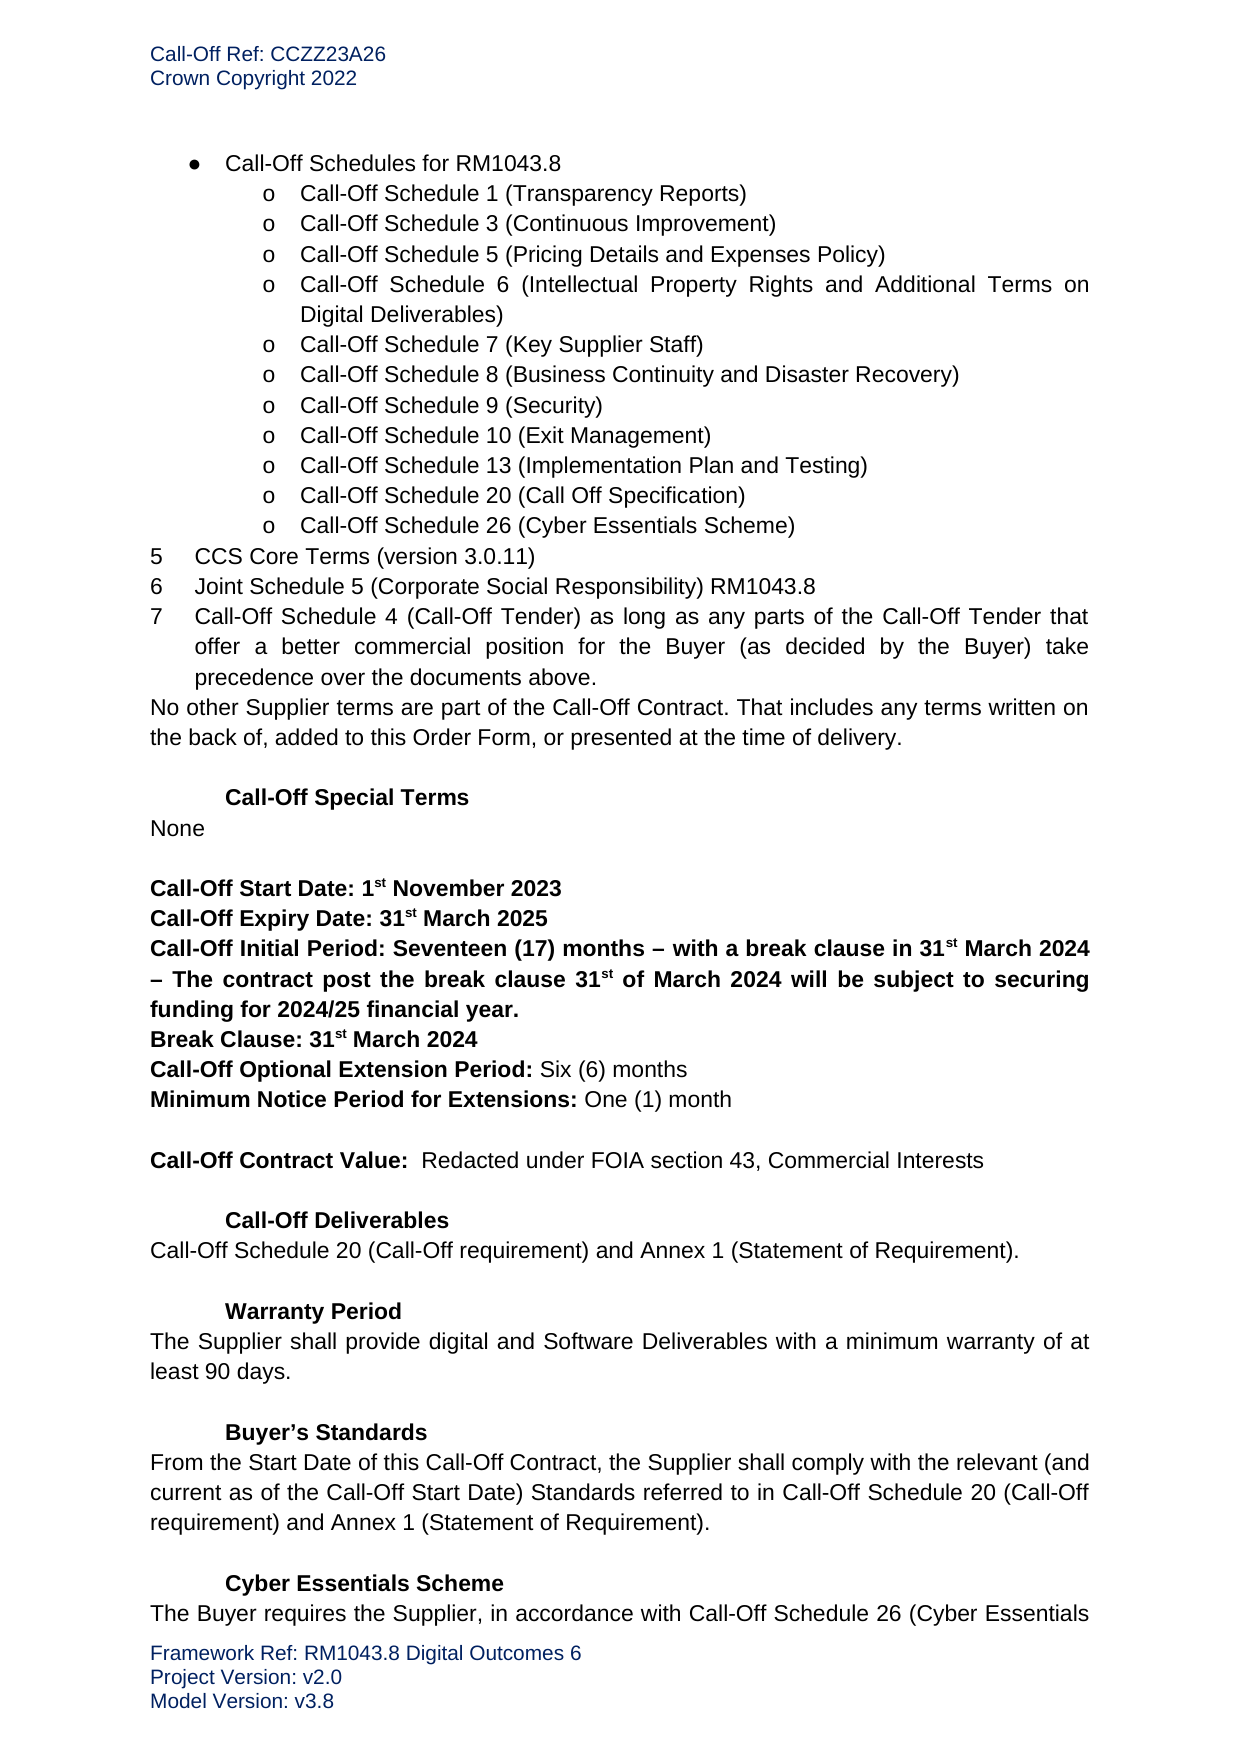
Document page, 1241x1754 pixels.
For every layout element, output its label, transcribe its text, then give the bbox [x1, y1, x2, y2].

list Call-Off Schedule 1 (Transparency Reports) [262, 180, 1090, 207]
list Call-Off Schedule 9 (Security) [262, 392, 1090, 418]
subtitle Call-Off Special Terms [150, 784, 1090, 811]
list Call-Off Schedule 26 (Cyber Essentials Scheme) [262, 512, 1090, 539]
text Minimum Notice Period for Extensions: One (1) month [150, 1086, 1090, 1113]
text Call-Off Optional Extension Period: Six (6) months [150, 1056, 1090, 1083]
list Call-Off Schedule 3 (Continuous Improvement) [262, 210, 1090, 237]
list Call-Off Schedule 13 (Implementation Plan and Testing) [262, 452, 1090, 478]
list Call-Off Schedule 20 (Call Off Specification) [262, 482, 1090, 509]
subtitle Buyer’s Standards [150, 1419, 1090, 1445]
text Call-Off Initial Period: Seventeen (17) months – with a break clause in 31st March 2024 – The contract post the break clause 31st of March 2024 will be subject to securing funding for 2024/25 financial year. [150, 935, 1090, 1022]
text Call-Off Schedule 20 (Call-Off requirement) and Annex 1 (Statement of Requirement). [150, 1237, 1090, 1264]
text Call-Off Start Date: 1st November 2023 [150, 875, 1090, 901]
subtitle Cyber Essentials Scheme [150, 1570, 1090, 1596]
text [150, 1600, 1090, 1626]
list Call-Off Schedule 7 (Key Supplier Staff) [262, 331, 1090, 358]
text Call-Off Contract Value: Redacted under FOIA section 43, Commercial Interests [150, 1147, 415, 1173]
subtitle Warranty Period [150, 1298, 1090, 1324]
list Call-Off Schedule 4 (Call-Off Tender) as long as any parts of the Call-Off Tender that offer a better commercial position for the Buyer (as decided by the Buyer) take precedence over the documents above. [150, 603, 1090, 690]
text Call-Off Expiry Date: 31st March 2025 [150, 905, 1090, 932]
text Call-Off Contract Value: Redacted under FOIA section 43, Commercial Interests [421, 1147, 1090, 1173]
list Call-Off Schedules for RM1043.8 [187, 150, 1090, 176]
list Call-Off Schedule 6 (Intellectual Property Rights and Additional Terms on Digital Deliverables) [262, 271, 1090, 327]
list Call-Off Schedule 10 (Exit Management) [262, 422, 1090, 448]
subtitle Call-Off Deliverables [150, 1207, 1090, 1234]
list CCS Core Terms (version 3.0.11) [150, 543, 1090, 569]
text No other Supplier terms are part of the Call-Off Contract. That includes any terms written on the back of, added to this Order Form, or presented at the time of delivery. [150, 694, 1090, 750]
text Break Clause: 31st March 2024 [150, 1026, 1090, 1052]
text From the Start Date of this Call-Off Contract, the Supplier shall comply with the relevant (and current as of the Call-Off Start Date) Standards referred to in Call-Off Schedule 20 (Call-Off requirement) and Annex 1 (Statement of Requirement). [150, 1449, 1090, 1536]
list Call-Off Schedule 8 (Business Continuity and Disaster Recovery) [262, 361, 1090, 388]
text None [150, 814, 1090, 841]
list Call-Off Schedule 5 (Pricing Details and Expenses Policy) [262, 241, 1090, 267]
text The Supplier shall provide digital and Software Deliverables with a minimum warranty of at least 90 days. [150, 1328, 1090, 1385]
list Joint Schedule 5 (Corporate Social Responsibility) RM1043.8 [150, 573, 1090, 599]
